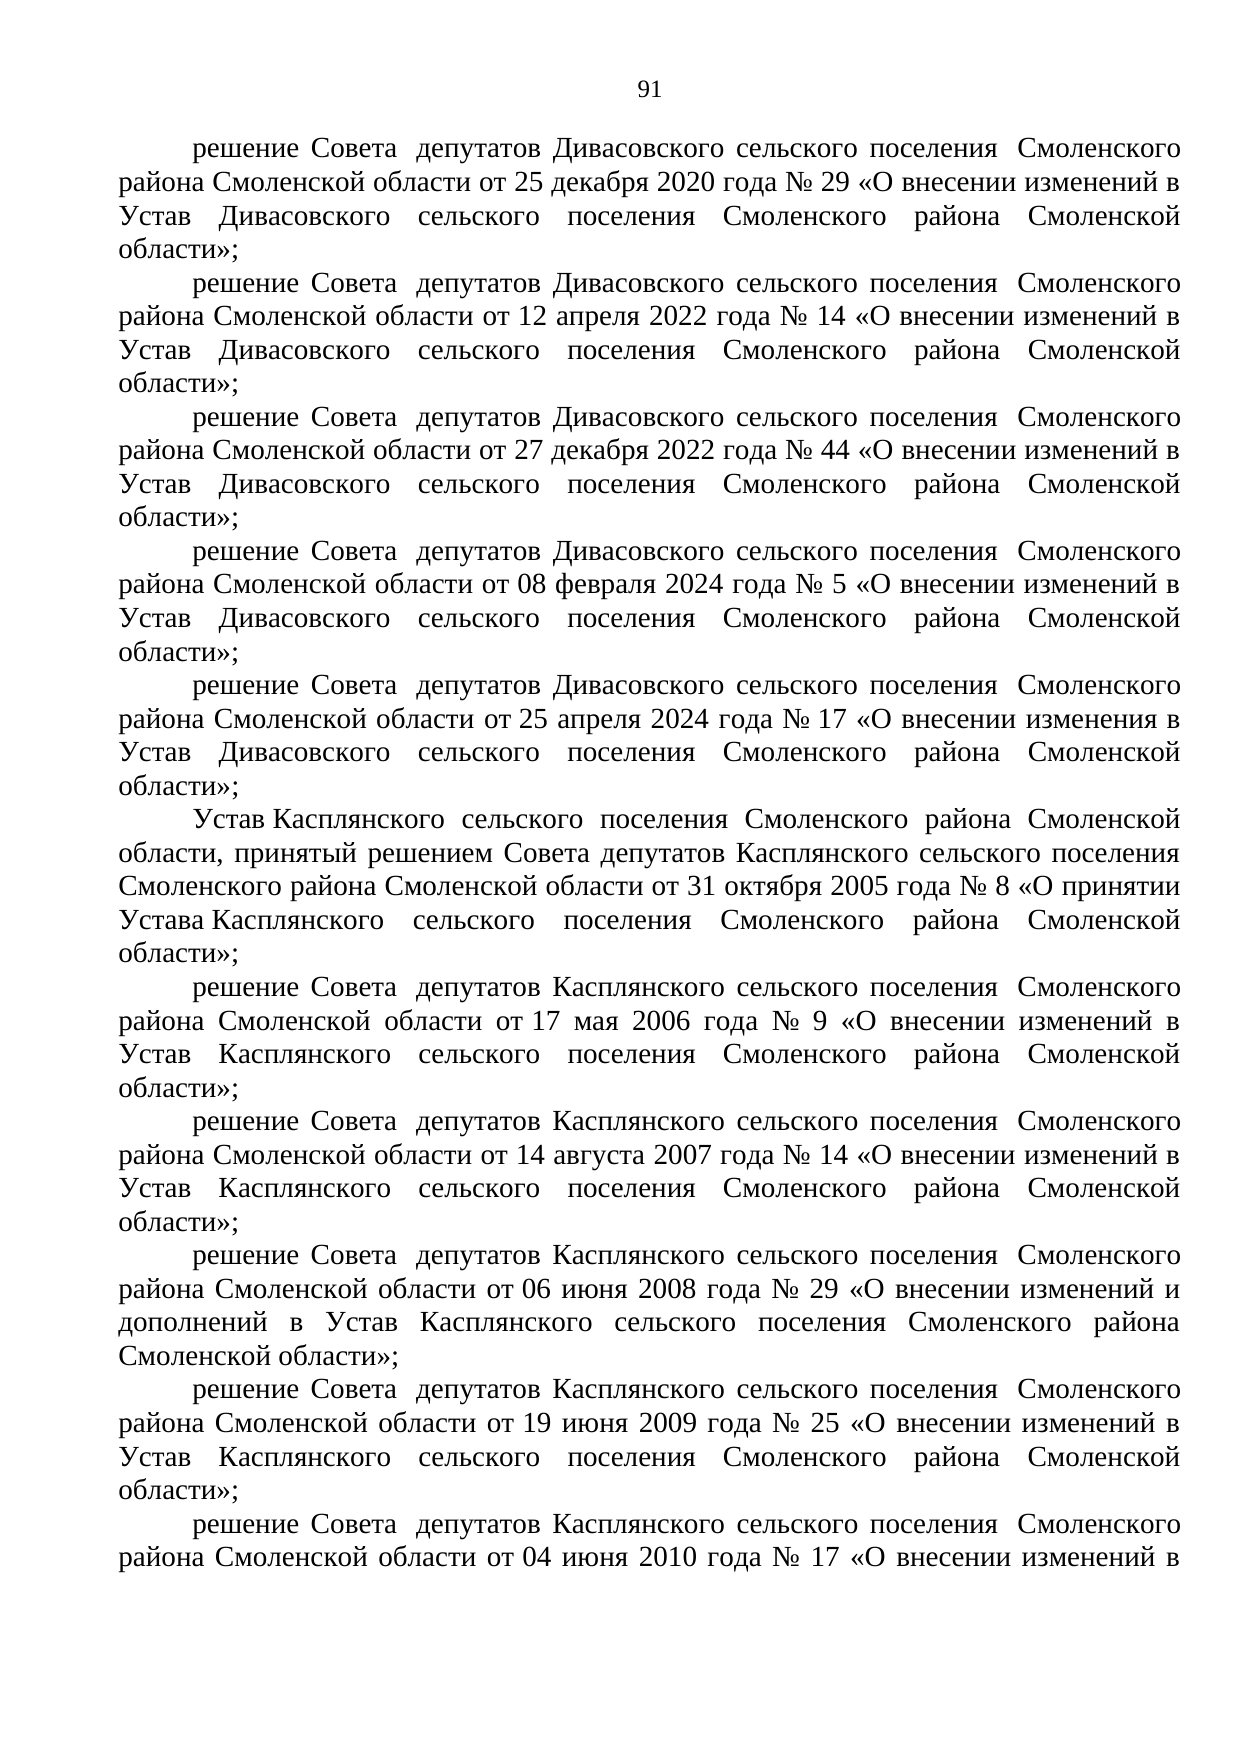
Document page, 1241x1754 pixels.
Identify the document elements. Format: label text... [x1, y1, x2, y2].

text решение Совета депутатов Касплянского сельского поселения Смоленского района Смоленской области от 14 августа 2007 года № 14 «О внесении изменений в Устав Касплянского сельского поселения Смоленского района Смоленской области»; [118, 1103, 1181, 1237]
text решение Совета депутатов Дивасовского сельского поселения Смоленского района Смоленской области от 08 февраля 2024 года № 5 «О внесении изменений в Устав Дивасовского сельского поселения Смоленского района Смоленской области»; [118, 533, 1181, 667]
text решение Совета депутатов Касплянского сельского поселения Смоленского района Смоленской области от 17 мая 2006 года № 9 «О внесении изменений в Устав Касплянского сельского поселения Смоленского района Смоленской области»; [118, 969, 1181, 1103]
text решение Совета депутатов Касплянского сельского поселения Смоленского района Смоленской области от 06 июня 2008 года № 29 «О внесении изменений и дополнений в Устав Касплянского сельского поселения Смоленского района Смоленской области»; [118, 1237, 1181, 1372]
text решение Совета депутатов Дивасовского сельского поселения Смоленского района Смоленской области от 25 декабря 2020 года № 29 «О внесении изменений в Устав Дивасовского сельского поселения Смоленского района Смоленской области»; [118, 131, 1181, 265]
text Устав Касплянского сельского поселения Смоленского района Смоленской области, принятый решением Совета депутатов Касплянского сельского поселения Смоленского района Смоленской области от 31 октября 2005 года № 8 «О принятии Устава Касплянского сельского поселения Смоленского района Смоленской области»; [118, 801, 1181, 969]
text решение Совета депутатов Дивасовского сельского поселения Смоленского района Смоленской области от 27 декабря 2022 года № 44 «О внесении изменений в Устав Дивасовского сельского поселения Смоленского района Смоленской области»; [118, 399, 1181, 533]
text решение Совета депутатов Дивасовского сельского поселения Смоленского района Смоленской области от 12 апреля 2022 года № 14 «О внесении изменений в Устав Дивасовского сельского поселения Смоленского района Смоленской области»; [118, 265, 1181, 399]
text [118, 1506, 1181, 1573]
text решение Совета депутатов Касплянского сельского поселения Смоленского района Смоленской области от 19 июня 2009 года № 25 «О внесении изменений в Устав Касплянского сельского поселения Смоленского района Смоленской области»; [118, 1372, 1181, 1506]
text решение Совета депутатов Дивасовского сельского поселения Смоленского района Смоленской области от 25 апреля 2024 года № 17 «О внесении изменения в Устав Дивасовского сельского поселения Смоленского района Смоленской области»; [118, 667, 1181, 801]
